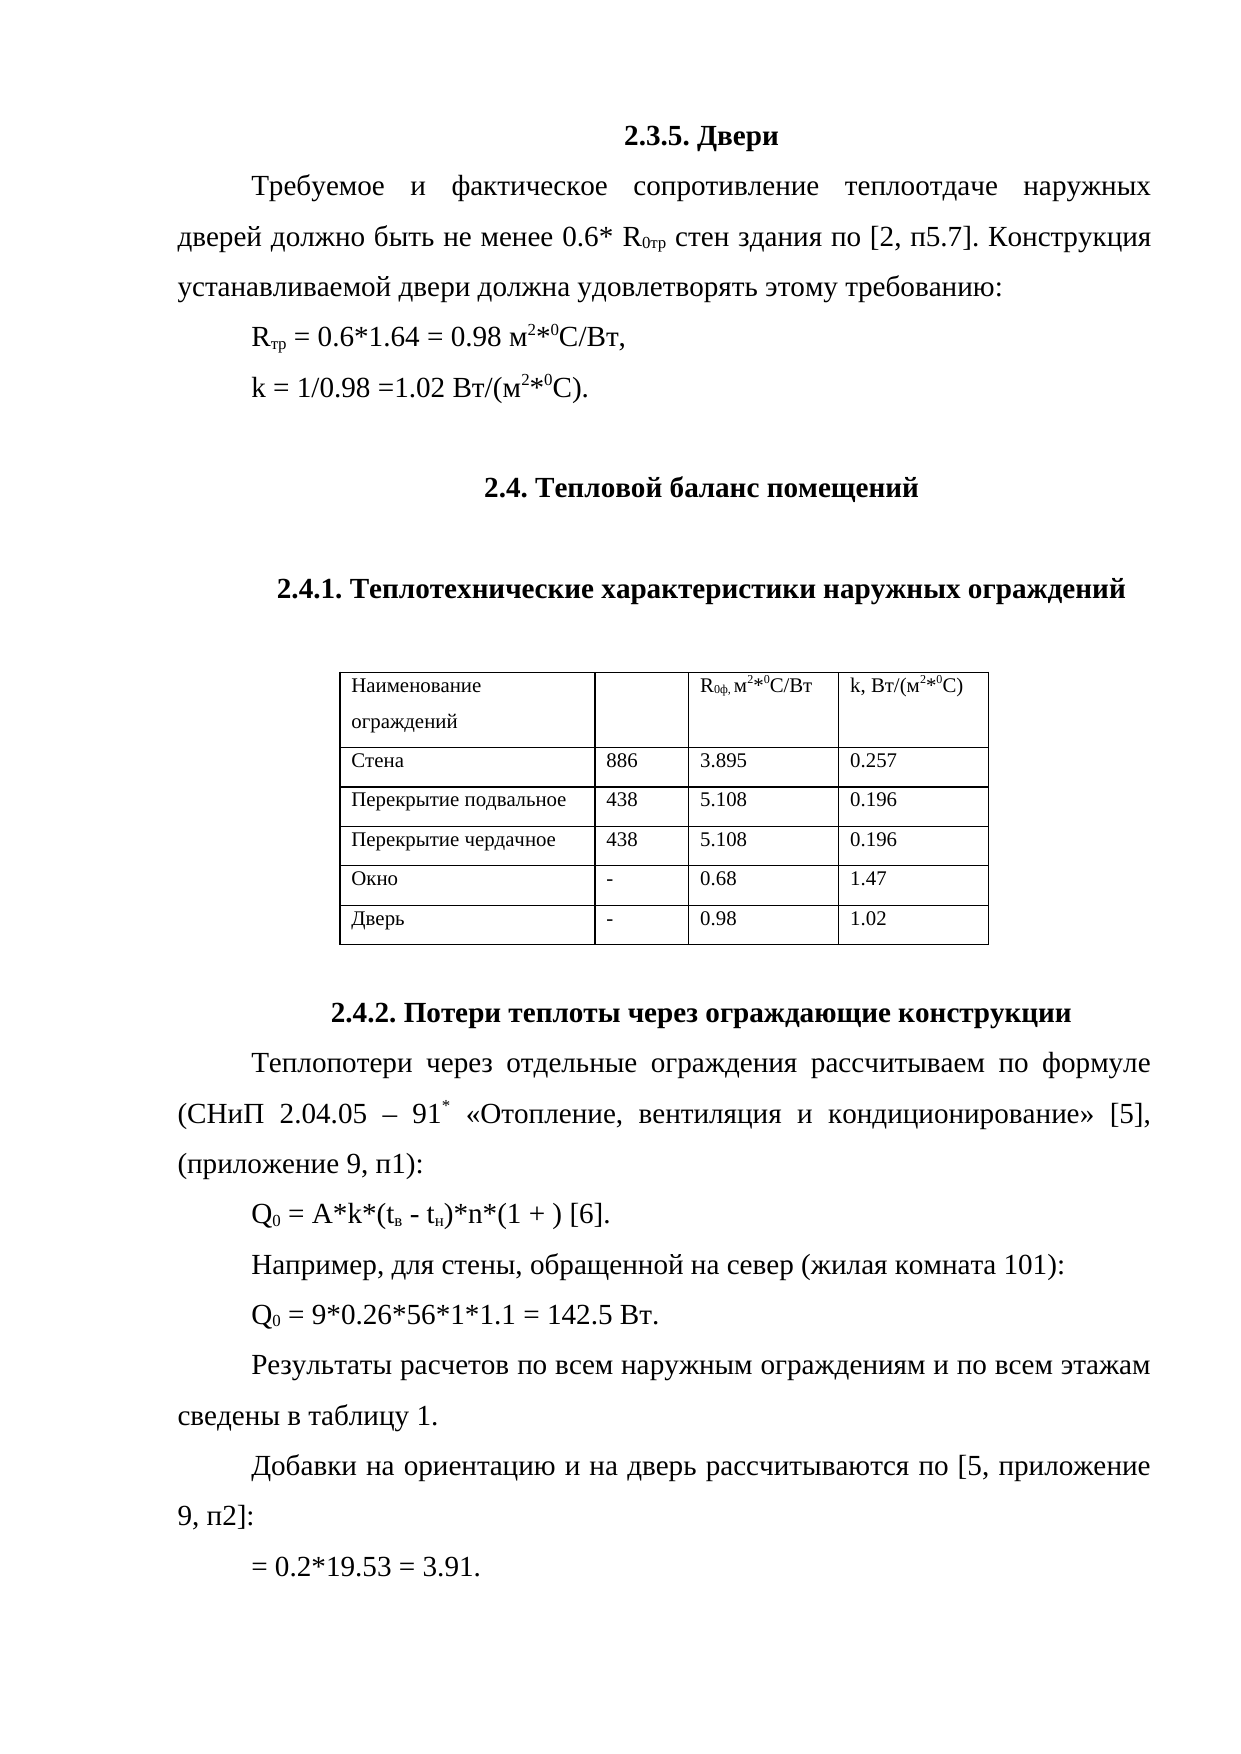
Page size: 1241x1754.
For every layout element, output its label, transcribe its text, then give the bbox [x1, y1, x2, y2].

text Q0 = 9*0.26*56*1*1.1 = 142.5 Вт. [177, 1297, 1152, 1331]
text 2.3.5. Двери [177, 118, 1152, 152]
table_cell - [596, 866, 688, 904]
table_cell Стена [341, 748, 594, 786]
table_header Наименование ограждений [341, 673, 594, 747]
table_cell Окно [341, 866, 594, 904]
table_cell 3.895 [689, 748, 838, 786]
table_cell 438 [596, 827, 688, 865]
text = 0.2*19.53 = 3.91. [177, 1549, 1152, 1582]
text Например, для стены, обращенной на север (жилая комната 101): [177, 1247, 1152, 1280]
text 2.4.1. Теплотехнические характеристики наружных ограждений [177, 571, 1152, 604]
table_cell 0.257 [839, 748, 988, 786]
table_cell 438 [596, 788, 688, 826]
table_cell 1.47 [839, 866, 988, 904]
text Теплопотери через отдельные ограждения рассчитываем по формуле (СНиП 2.04.05 – 91* «Отопление, вентиляция и кондиционирование» [5], (приложение 9, п1): [177, 1046, 1152, 1180]
text Добавки на ориентацию и на дверь рассчитываются по [5, приложение 9, п2]: [177, 1448, 1152, 1532]
table_cell Дверь [341, 906, 594, 944]
text Результаты расчетов по всем наружным ограждениям и по всем этажам сведены в таблицу 1. [177, 1347, 1152, 1431]
text 2.4. Тепловой баланс помещений [177, 470, 1152, 504]
table_cell 0.196 [839, 827, 988, 865]
text Rтр = 0.6*1.64 = 0.98 м2*0C/Вт, [177, 319, 1152, 353]
table_cell 0.68 [689, 866, 838, 904]
table_cell 5.108 [689, 827, 838, 865]
table_cell Перекрытие подвальное [341, 788, 594, 826]
table_cell Перекрытие чердачное [341, 827, 594, 865]
table_cell 886 [596, 748, 688, 786]
text Требуемое и фактическое сопротивление теплоотдаче наружных дверей должно быть не менее 0.6* R0тр стен здания по [2, п5.7]. Конструкция устанавливаемой двери должна удовлетворять этому требованию: [177, 168, 1152, 303]
table_cell 5.108 [689, 788, 838, 826]
table_cell 1.02 [839, 906, 988, 944]
text Q0 = A*k*(tв - tн)*n*(1 + ) [6]. [177, 1196, 1152, 1230]
table_header [596, 673, 688, 747]
table_cell 0.196 [839, 788, 988, 826]
table_cell - [596, 906, 688, 944]
table_cell 0.98 [689, 906, 838, 944]
table_header k, Вт/(м2*0C) [839, 673, 988, 747]
text k = 1/0.98 =1.02 Вт/(м2*0C). [177, 370, 1152, 403]
text 2.4.2. Потери теплоты через ограждающие конструкции [177, 995, 1152, 1029]
table_header R0ф, м2*0C/Вт [689, 673, 838, 747]
